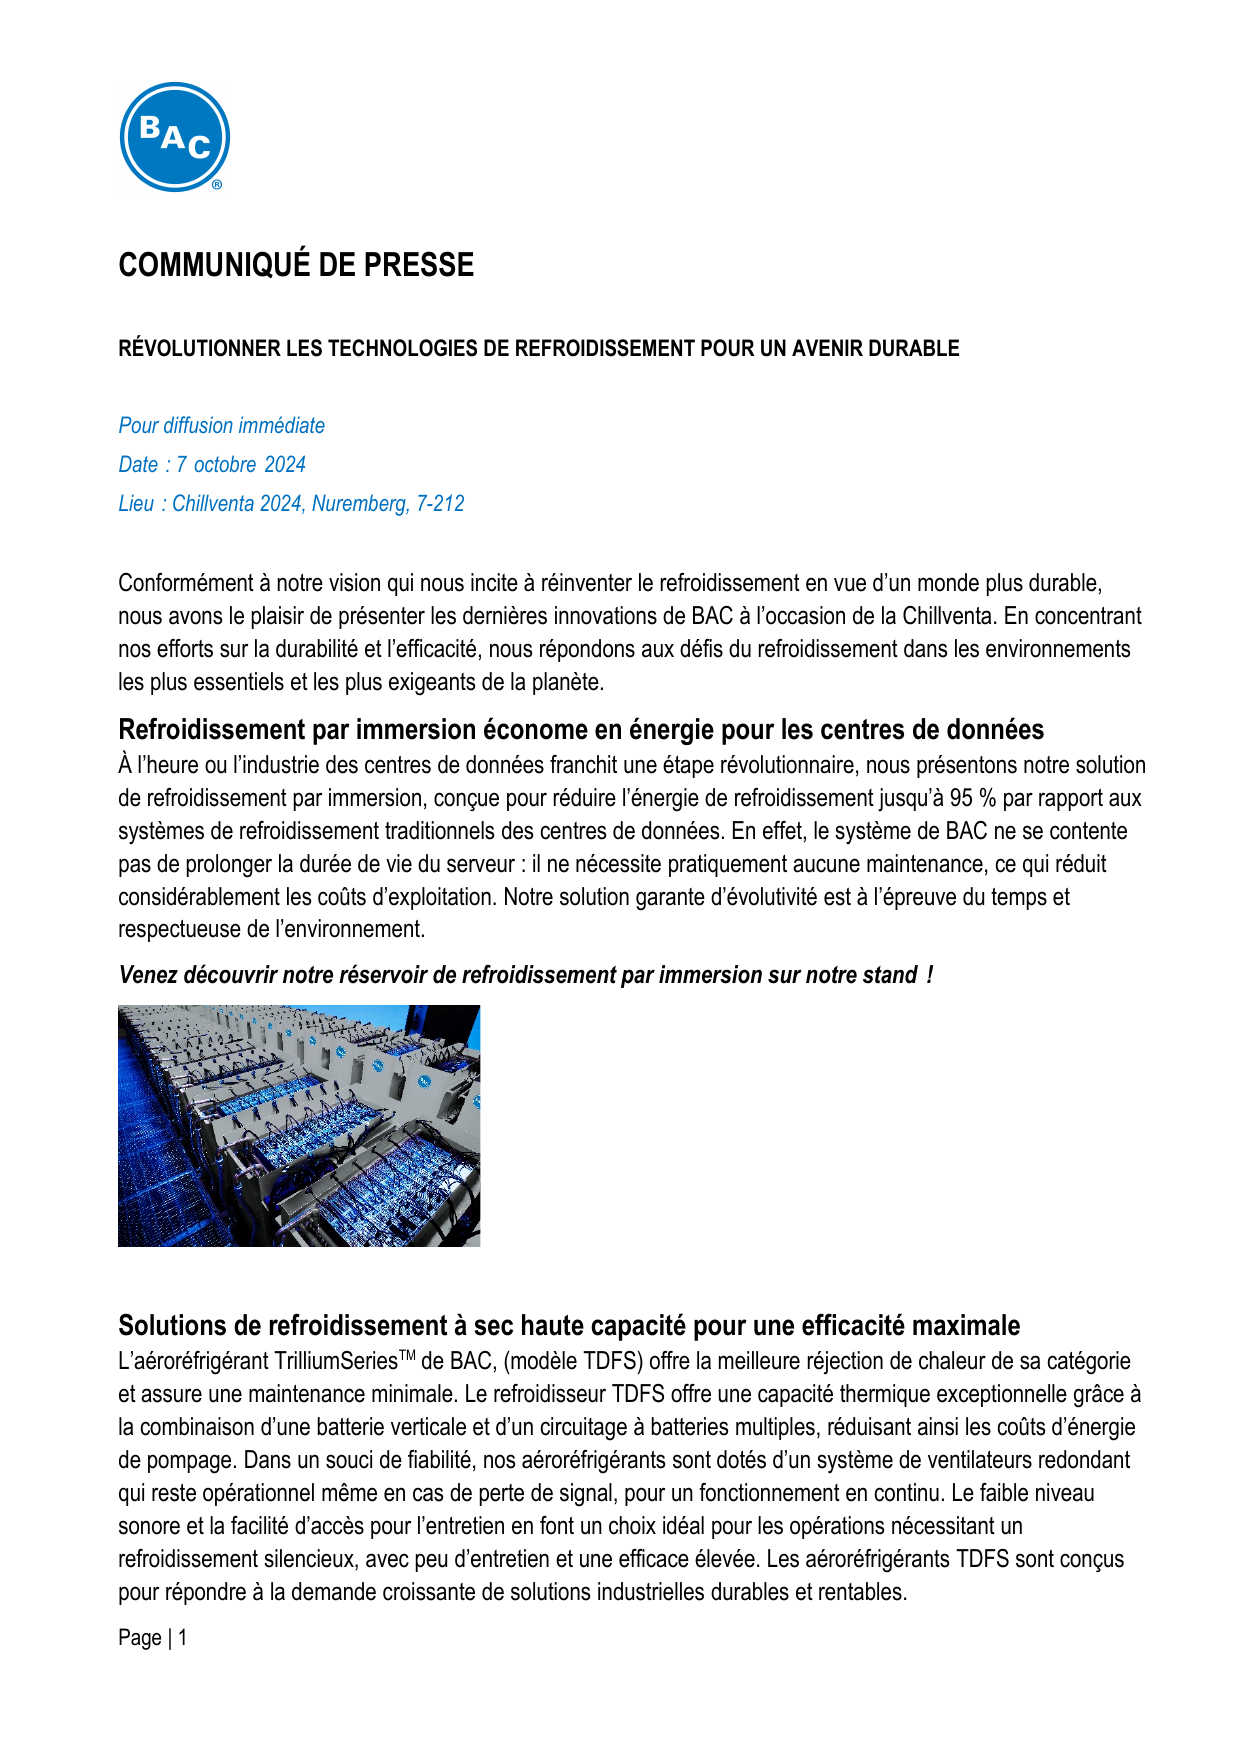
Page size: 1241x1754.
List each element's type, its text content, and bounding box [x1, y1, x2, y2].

text Pour diffusion immédiate [118, 412, 1152, 439]
text Conformément à notre vision qui nous incite à réinventer le refroidissement en vue d’un monde plus durable, nous avons le plaisir de présenter les dernières innovations de BAC à l’occasion de la Chillventa. En concentrant nos efforts sur la durabilité et l’efficacité, nous répondons aux défis du refroidissement dans les environnements les plus essentiels et les plus exigeants de la planète. [118, 568, 1152, 695]
text Date : 7 octobre 2024 [118, 451, 1152, 478]
text Venez découvrir notre réservoir de refroidissement par immersion sur notre stand ! [118, 960, 1152, 988]
text Lieu : Chillventa 2024, Nuremberg, 7-212 [118, 490, 1152, 517]
text RÉVOLUTIONNER LES TECHNOLOGIES DE REFROIDISSEMENT POUR UN AVENIR DURABLE [118, 335, 1152, 361]
text Solutions de refroidissement à sec haute capacité pour une efficacité maximale L’aéroréfrigérant TrilliumSeriesTM de BAC, (modèle TDFS) offre la meilleure réjection de chaleur de sa catégorie et assure une maintenance minimale. Le refroidisseur TDFS offre une capacité thermique exceptionnelle grâce à la combinaison d’une batterie verticale et d’un circuitage à batteries multiples, réduisant ainsi les coûts d’énergie de pompage. Dans un souci de fiabilité, nos aéroréfrigérants sont dotés d’un système de ventilateurs redondant qui reste opérationnel même en cas de perte de signal, pour un fonctionnement en continu. Le faible niveau sonore et la facilité d’accès pour l’entretien en font un choix idéal pour les opérations nécessitant un refroidissement silencieux, avec peu d’entretien et une efficace élevée. Les aéroréfrigérants TDFS sont conçus pour répondre à la demande croissante de solutions industrielles durables et rentables. [118, 1308, 1152, 1605]
text COMMUNIQUÉ DE PRESSE [118, 245, 1152, 283]
text Refroidissement par immersion économe en énergie pour les centres de données À l’heure ou l’industrie des centres de données franchit une étape révolutionnaire, nous présentons notre solution de refroidissement par immersion, conçue pour réduire l’énergie de refroidissement jusqu’à 95 % par rapport aux systèmes de refroidissement traditionnels des centres de données. En effet, le système de BAC ne se contente pas de prolonger la durée de vie du serveur : il ne nécessite pratiquement aucune maintenance, ce qui réduit considérablement les coûts d’exploitation. Notre solution garante d’évolutivité est à l’épreuve du temps et respectueuse de l’environnement. [118, 712, 1152, 943]
picture [118, 1005, 481, 1247]
picture [118, 80, 232, 194]
